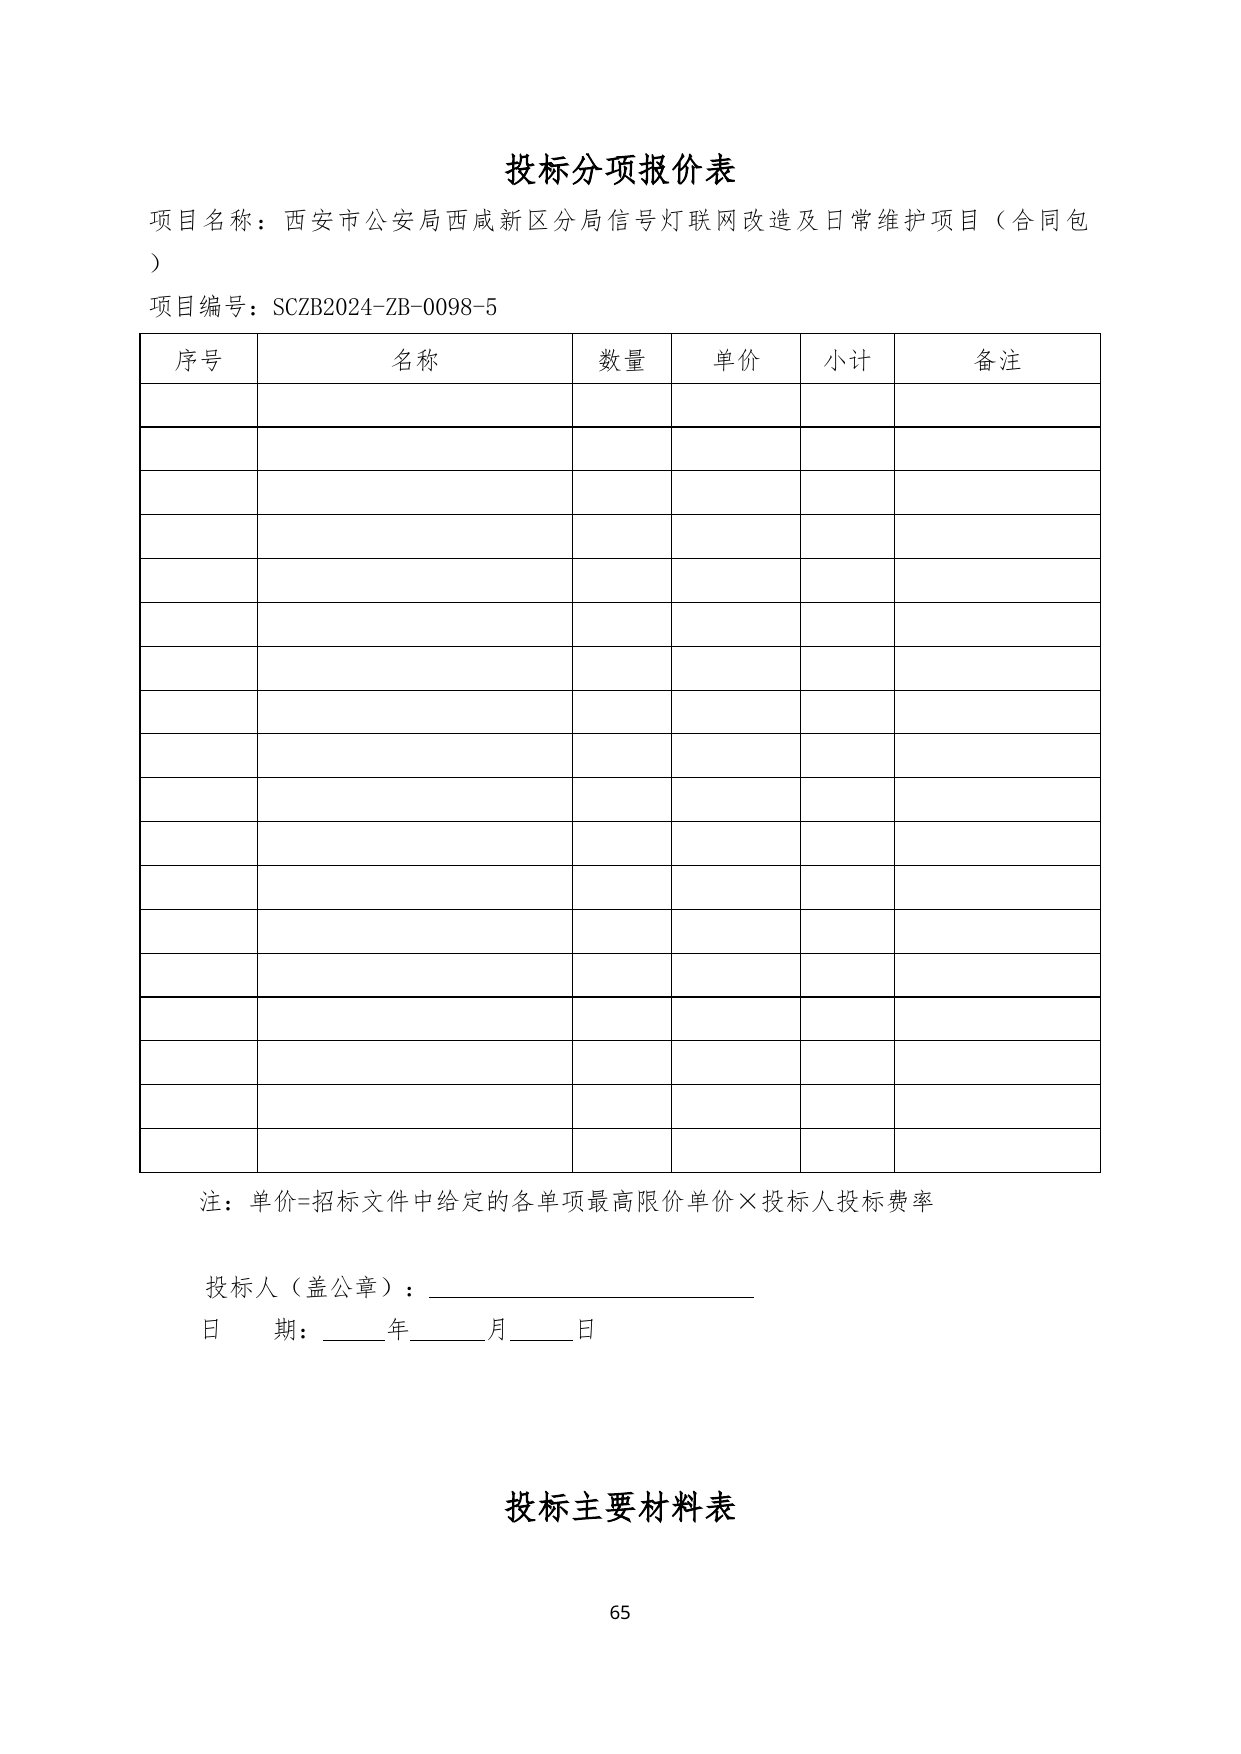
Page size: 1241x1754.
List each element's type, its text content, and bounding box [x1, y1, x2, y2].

table_cell [141, 1129, 257, 1172]
table_cell [895, 954, 1100, 996]
text 日 期： 年 月 日 [148, 1314, 1092, 1342]
table_cell [141, 515, 257, 558]
table_cell [258, 778, 572, 821]
table_cell [895, 822, 1100, 865]
table_cell [801, 822, 894, 865]
table_cell [573, 559, 671, 602]
table_cell [258, 734, 572, 777]
table_cell [895, 384, 1100, 426]
table_cell [258, 1085, 572, 1128]
table_cell [573, 1129, 671, 1172]
table_cell [573, 471, 671, 514]
text 项目名称：西安市公安局西咸新区分局信号灯联网改造及日常维护项目（合同包 ） [148, 205, 1092, 276]
table_cell [258, 822, 572, 865]
table_cell [258, 998, 572, 1040]
table_header 数量 [573, 334, 671, 382]
table_cell [141, 998, 257, 1040]
table_cell [672, 559, 800, 602]
table_cell [801, 778, 894, 821]
table_cell [672, 1041, 800, 1084]
table_cell [258, 1041, 572, 1084]
table_cell [895, 559, 1100, 602]
text 投标人（盖公章）： [204, 1271, 1092, 1299]
table_cell [258, 954, 572, 996]
table_cell [258, 428, 572, 470]
table_cell [141, 910, 257, 953]
table_cell [801, 734, 894, 777]
table_header 名称 [258, 334, 572, 382]
table_cell [573, 1085, 671, 1128]
table_cell [672, 603, 800, 646]
table_cell [895, 866, 1100, 909]
table_cell [573, 384, 671, 426]
table_cell [895, 910, 1100, 953]
table_cell [895, 1041, 1100, 1084]
table_cell [672, 998, 800, 1040]
table_cell [573, 647, 671, 689]
table_cell [141, 647, 257, 689]
table_cell [801, 954, 894, 996]
table_cell [258, 515, 572, 558]
table_header 序号 [141, 334, 257, 382]
table_cell [573, 998, 671, 1040]
table_cell [672, 384, 800, 426]
table_cell [141, 691, 257, 733]
table_cell [573, 428, 671, 470]
table_cell [258, 866, 572, 909]
table_cell [801, 910, 894, 953]
table_cell [258, 691, 572, 733]
table_cell [258, 471, 572, 514]
table_cell [573, 603, 671, 646]
table_cell [895, 603, 1100, 646]
table_cell [258, 384, 572, 426]
table_cell [141, 428, 257, 470]
table_cell [672, 778, 800, 821]
table_cell [801, 559, 894, 602]
table_header 单价 [672, 334, 800, 382]
table_cell [895, 998, 1100, 1040]
text 投标主要材料表 [148, 1485, 1092, 1523]
table_cell [573, 515, 671, 558]
table_cell [573, 691, 671, 733]
table_cell [895, 647, 1100, 689]
table_cell [672, 910, 800, 953]
table_cell [672, 822, 800, 865]
table_cell [672, 647, 800, 689]
table_cell [672, 515, 800, 558]
table_cell [672, 1129, 800, 1172]
table_cell [573, 866, 671, 909]
table_cell [895, 428, 1100, 470]
table_cell [895, 471, 1100, 514]
table_cell [801, 866, 894, 909]
table_cell [573, 822, 671, 865]
table_cell [141, 734, 257, 777]
table_cell [573, 910, 671, 953]
table_cell [801, 471, 894, 514]
table_cell [801, 1085, 894, 1128]
table_cell [141, 1085, 257, 1128]
table_cell [895, 691, 1100, 733]
table_cell [895, 515, 1100, 558]
table_cell [895, 1085, 1100, 1128]
table_cell [141, 778, 257, 821]
text 投标分项报价表 [148, 148, 1092, 186]
table_cell [141, 471, 257, 514]
table_cell [258, 647, 572, 689]
table_cell [141, 559, 257, 602]
table_cell [141, 866, 257, 909]
table_cell [258, 910, 572, 953]
table_cell [141, 603, 257, 646]
table_cell [801, 1041, 894, 1084]
table_cell [801, 998, 894, 1040]
table_cell [672, 691, 800, 733]
table_cell [258, 559, 572, 602]
table_header 备注 [895, 334, 1100, 382]
table_cell [895, 1129, 1100, 1172]
table_cell [801, 515, 894, 558]
table_cell [895, 734, 1100, 777]
table_cell [801, 603, 894, 646]
table_cell [141, 1041, 257, 1084]
table_cell [141, 822, 257, 865]
table_cell [573, 734, 671, 777]
table_cell [141, 954, 257, 996]
table_cell [672, 734, 800, 777]
table_cell [801, 428, 894, 470]
table_cell [573, 1041, 671, 1084]
table_cell [801, 384, 894, 426]
table_cell [672, 954, 800, 996]
table_cell [672, 428, 800, 470]
table_cell [672, 866, 800, 909]
table_cell [258, 603, 572, 646]
table_cell [258, 1129, 572, 1172]
table_cell [801, 647, 894, 689]
text 注：单价=招标文件中给定的各单项最高限价单价×投标人投标费率 [148, 1185, 1092, 1214]
table_cell [573, 778, 671, 821]
table_cell [672, 1085, 800, 1128]
table_cell [801, 1129, 894, 1172]
table_cell [895, 778, 1100, 821]
table_cell [141, 384, 257, 426]
table_cell [801, 691, 894, 733]
table_cell [672, 471, 800, 514]
table_cell [573, 954, 671, 996]
table_header 小计 [801, 334, 894, 382]
text 项目编号：SCZB2024-ZB-0098-5 [148, 290, 1183, 319]
